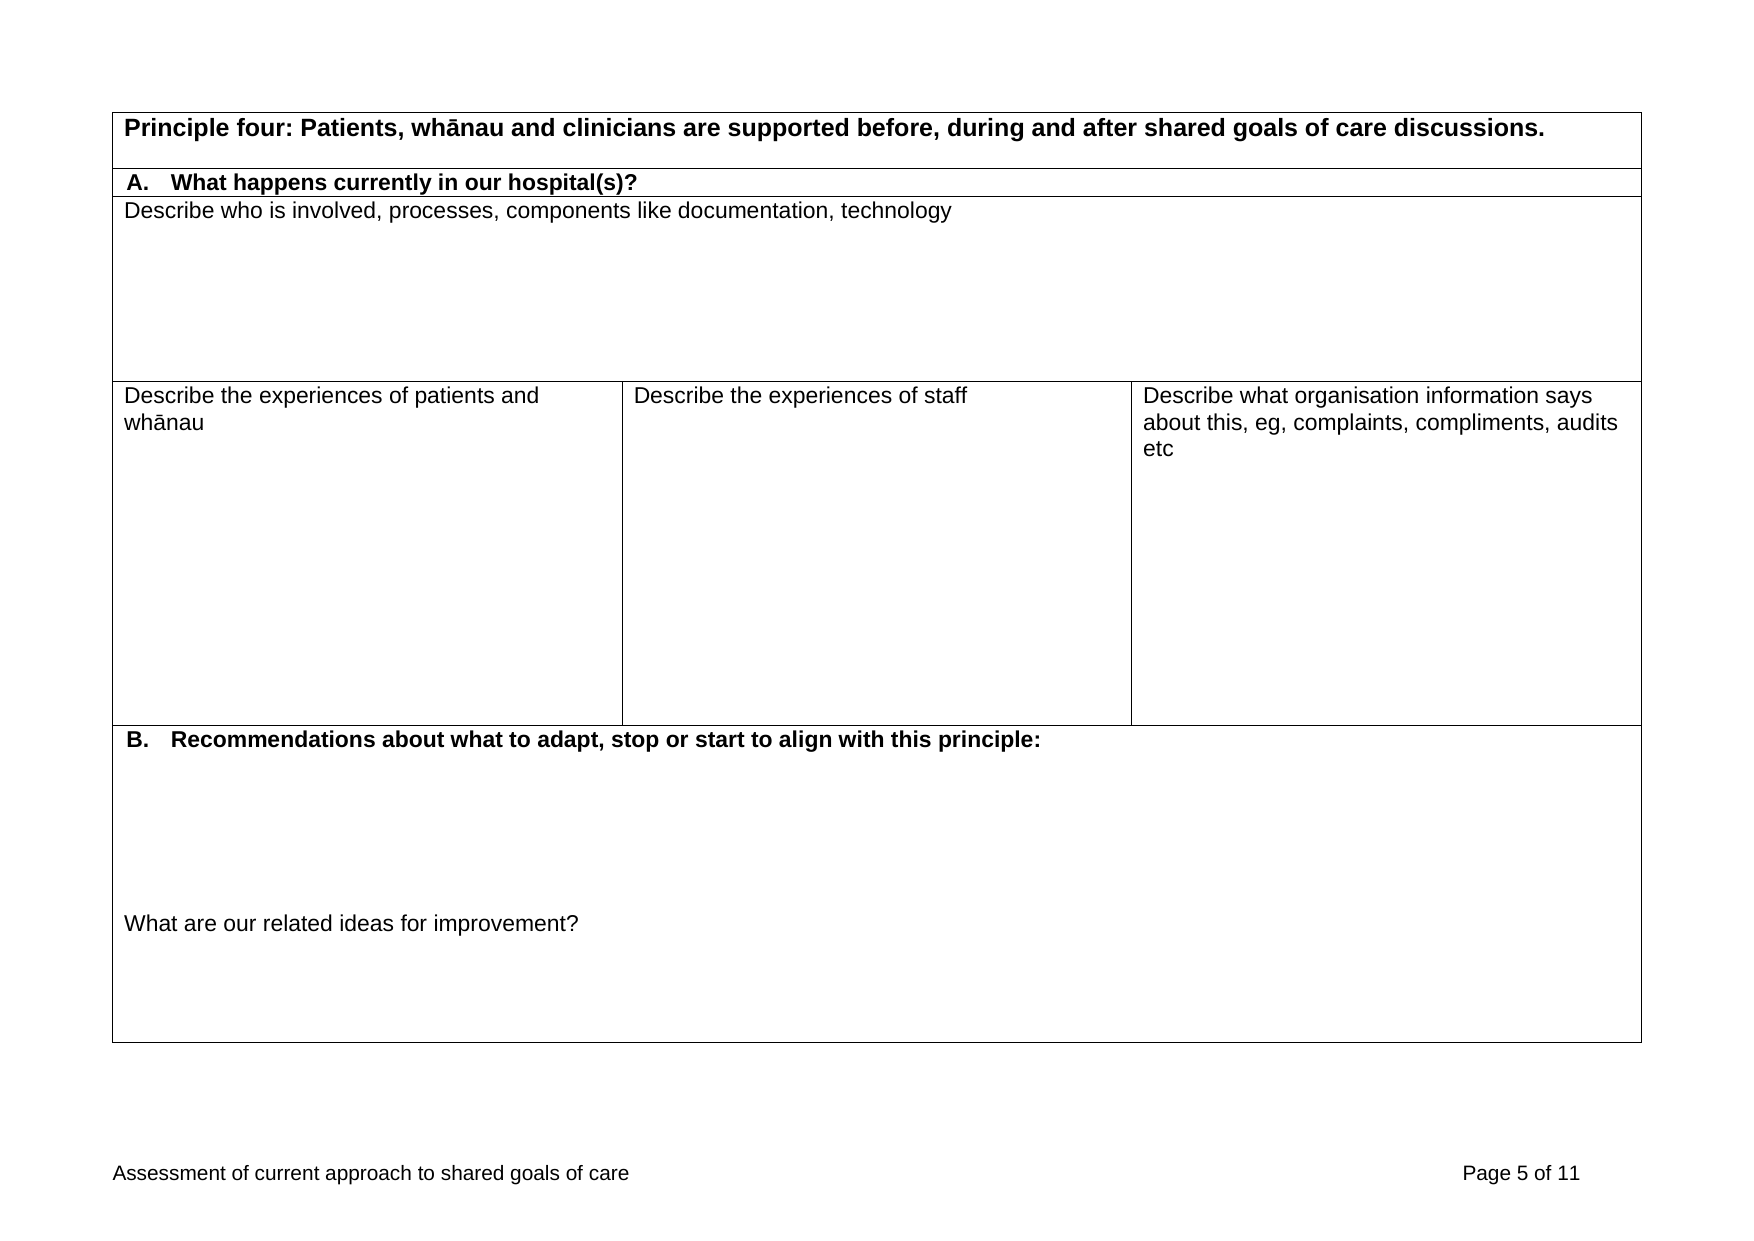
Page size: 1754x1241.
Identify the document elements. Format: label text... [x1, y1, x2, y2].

table_header Principle four: Patients, whānau and clinicians are supported before, during and after shared goals of care discussions. [113, 113, 1641, 168]
table_cell Describe the experiences of staff [623, 382, 1131, 725]
table_cell Recommendations about what to adapt, stop or start to align with this principle: What are our related ideas for improvement? [113, 726, 1641, 1042]
table_cell Describe what organisation information says about this, eg, complaints, compliments, audits etc [1132, 382, 1641, 725]
table_cell What happens currently in our hospital(s)? [113, 169, 1641, 196]
table_cell Describe the experiences of patients and whānau [113, 382, 622, 725]
table_cell Describe who is involved, processes, components like documentation, technology [113, 197, 1641, 381]
